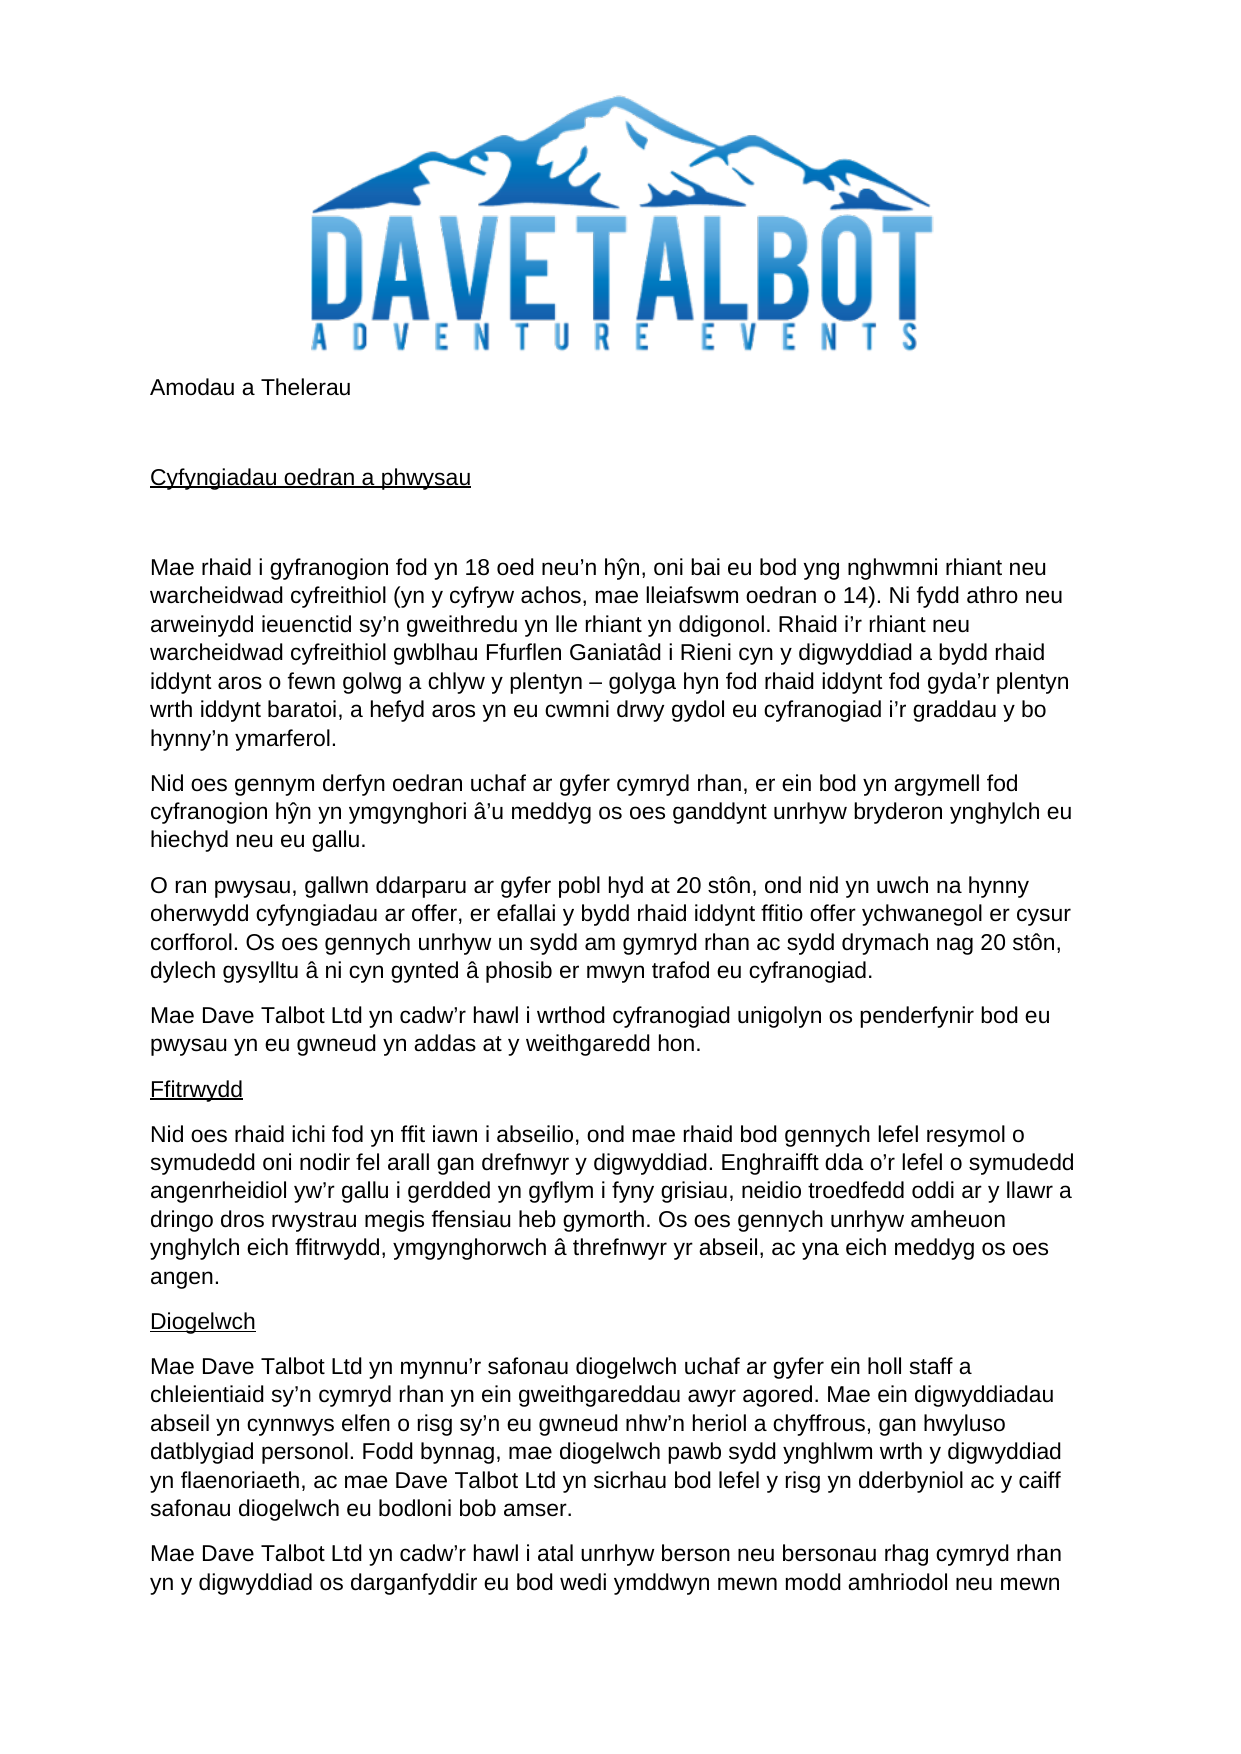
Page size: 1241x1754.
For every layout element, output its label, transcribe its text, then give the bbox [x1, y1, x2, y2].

text Nid oes rhaid ichi fod yn ffit iawn i abseilio, ond mae rhaid bod gennych lefel resymol o symudedd oni nodir fel arall gan drefnwyr y digwyddiad. Enghraifft dda o’r lefel o symudedd angenrheidiol yw’r gallu i gerdded yn gyflym i fyny grisiau, neidio troedfedd oddi ar y llawr a dringo dros rwystrau megis ffensiau heb gymorth. Os oes gennych unrhyw amheuon ynghylch eich ffitrwydd, ymgynghorwch â threfnwyr yr abseil, ac yna eich meddyg os oes angen. [150, 1121, 1090, 1289]
text Diogelwch [150, 1308, 1090, 1334]
text Ffitrwydd [150, 1076, 1090, 1102]
picture [304, 88, 936, 355]
text Mae Dave Talbot Ltd yn mynnu’r safonau diogelwch uchaf ar gyfer ein holl staff a chleientiaid sy’n cymryd rhan yn ein gweithgareddau awyr agored. Mae ein digwyddiadau abseil yn cynnwys elfen o risg sy’n eu gwneud nhw’n heriol a chyffrous, gan hwyluso datblygiad personol. Fodd bynnag, mae diogelwch pawb sydd ynghlwm wrth y digwyddiad yn flaenoriaeth, ac mae Dave Talbot Ltd yn sicrhau bod lefel y risg yn dderbyniol ac y caiff safonau diogelwch eu bodloni bob amser. [150, 1353, 1090, 1522]
text Amodau a Thelerau [150, 373, 1090, 400]
text Nid oes gennym derfyn oedran uchaf ar gyfer cymryd rhan, er ein bod yn argymell fod cyfranogion hŷn yn ymgynghori â’u meddyg os oes ganddynt unrhyw bryderon ynghylch eu hiechyd neu eu gallu. [150, 769, 1090, 853]
text Mae Dave Talbot Ltd yn cadw’r hawl i wrthod cyfranogiad unigolyn os penderfynir bod eu pwysau yn eu gwneud yn addas at y weithgaredd hon. [150, 1002, 1090, 1057]
text Mae rhaid i gyfranogion fod yn 18 oed neu’n hŷn, oni bai eu bod yng nghwmni rhiant neu warcheidwad cyfreithiol (yn y cyfryw achos, mae lleiafswm oedran o 14). Ni fydd athro neu arweinydd ieuenctid sy’n gweithredu yn lle rhiant yn ddigonol. Rhaid i’r rhiant neu warcheidwad cyfreithiol gwblhau Ffurflen Ganiatâd i Rieni cyn y digwyddiad a bydd rhaid iddynt aros o fewn golwg a chlyw y plentyn – golyga hyn fod rhaid iddynt fod gyda’r plentyn wrth iddynt baratoi, a hefyd aros yn eu cwmni drwy gydol eu cyfranogiad i’r graddau y bo hynny’n ymarferol. [150, 554, 1090, 751]
text Cyfyngiadau oedran a phwysau [150, 464, 1090, 490]
text O ran pwysau, gallwn ddarparu ar gyfer pobl hyd at 20 stôn, ond nid yn uwch na hynny oherwydd cyfyngiadau ar offer, er efallai y bydd rhaid iddynt ffitio offer ychwanegol er cysur corfforol. Os oes gennych unrhyw un sydd am gymryd rhan ac sydd drymach nag 20 stôn, dylech gysylltu â ni cyn gynted â phosib er mwyn trafod eu cyfranogiad. [150, 872, 1090, 983]
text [150, 1540, 1090, 1595]
